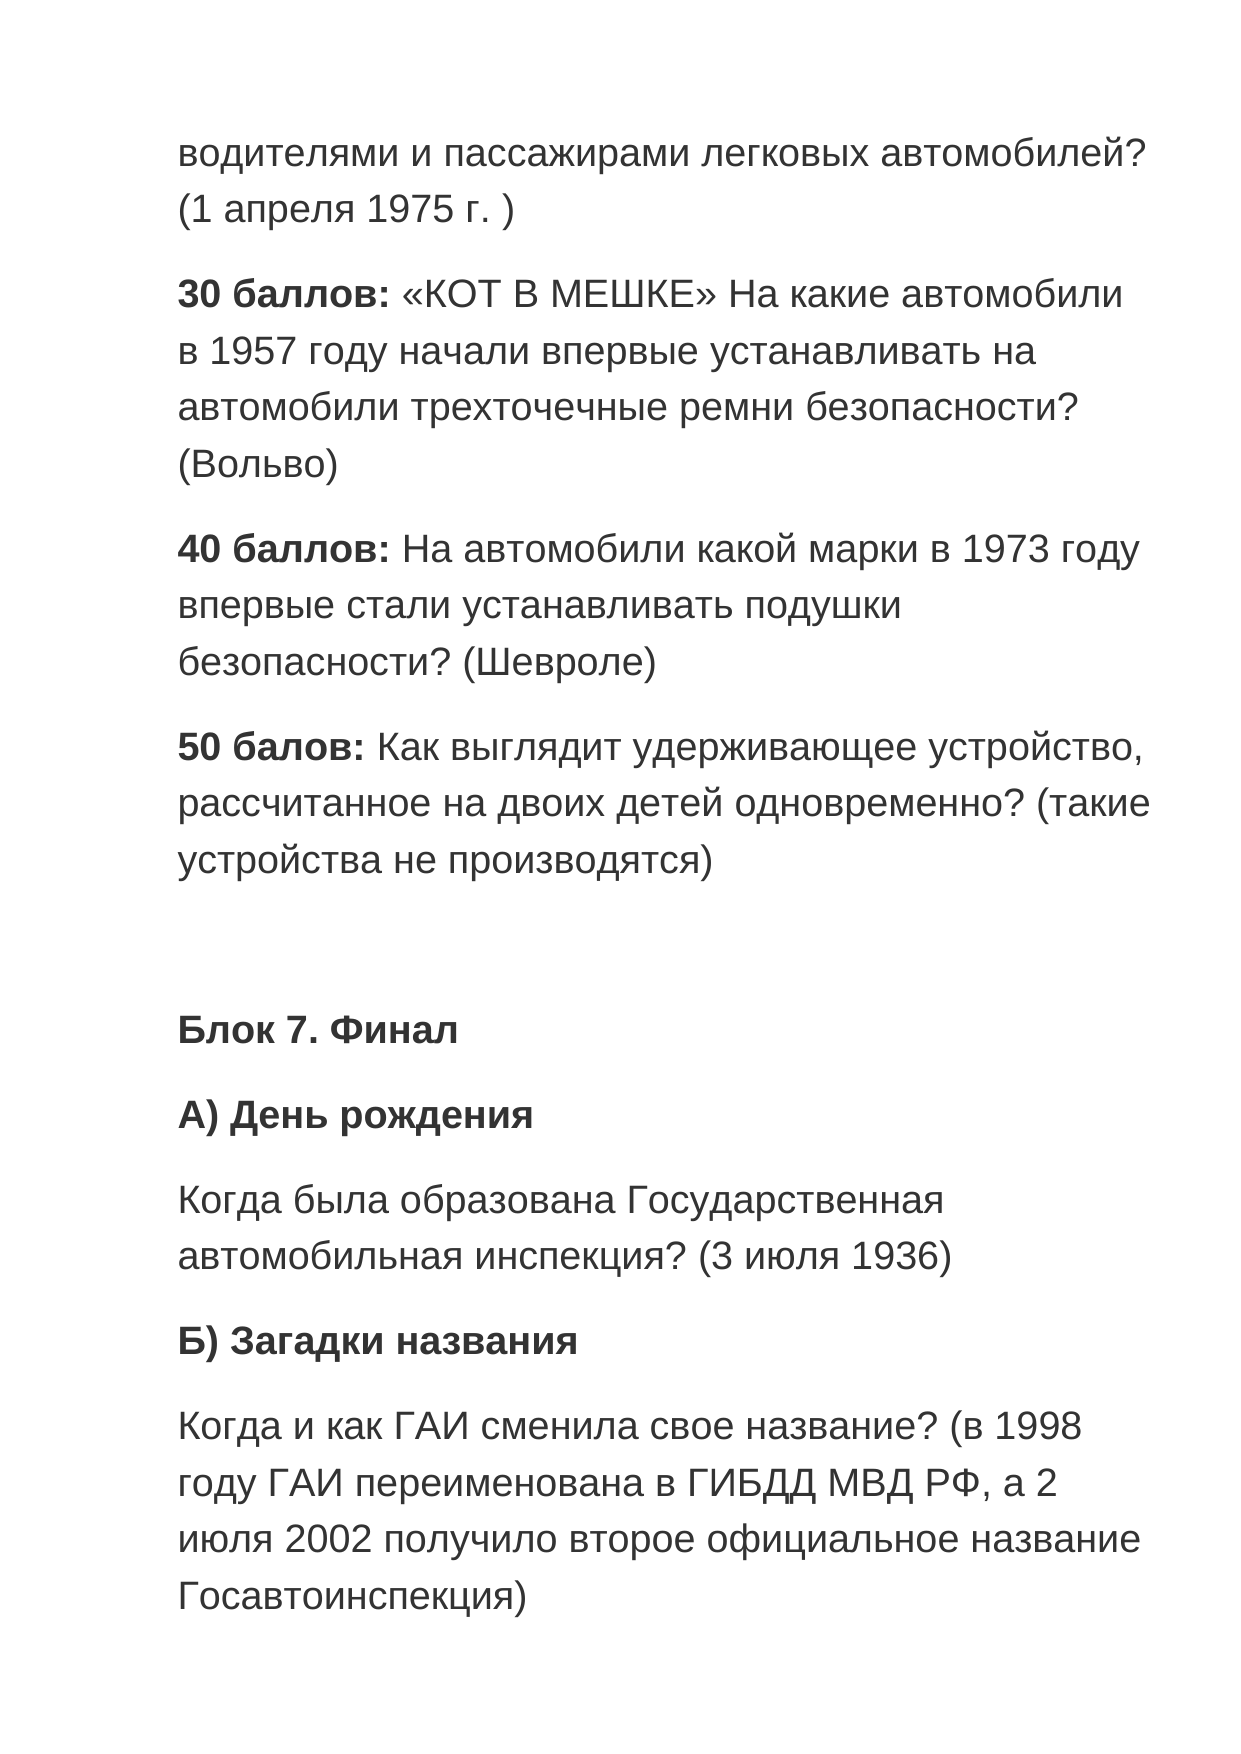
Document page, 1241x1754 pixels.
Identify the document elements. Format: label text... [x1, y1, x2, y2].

text Б) Загадки названия [177, 1306, 1152, 1363]
text А) День рождения [177, 1080, 1152, 1137]
text 40 баллов: На автомобили какой марки в 1973 году впервые стали устанавливать подушки безопасности? (Шевроле) [177, 514, 1152, 684]
text 30 баллов: «КОТ В МЕШКЕ» На какие автомобили в 1957 году начали впервые устанавливать на автомобили трехточечные ремни безопасности? (Вольво) [177, 259, 1152, 486]
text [177, 118, 1152, 231]
text Когда и как ГАИ сменила свое название? (в 1998 году ГАИ переименована в ГИБДД МВД РФ, а 2 июля 2002 получило второе официальное название Госавтоинспекция) [177, 1391, 1152, 1617]
text Когда была образована Государственная автомобильная инспекция? (3 июля 1936) [177, 1165, 1152, 1278]
text 50 балов: Как выглядит удерживающее устройство, рассчитанное на двоих детей одновременно? (такие устройства не производятся) [177, 712, 1152, 882]
text Блок 7. Финал [177, 995, 1152, 1052]
